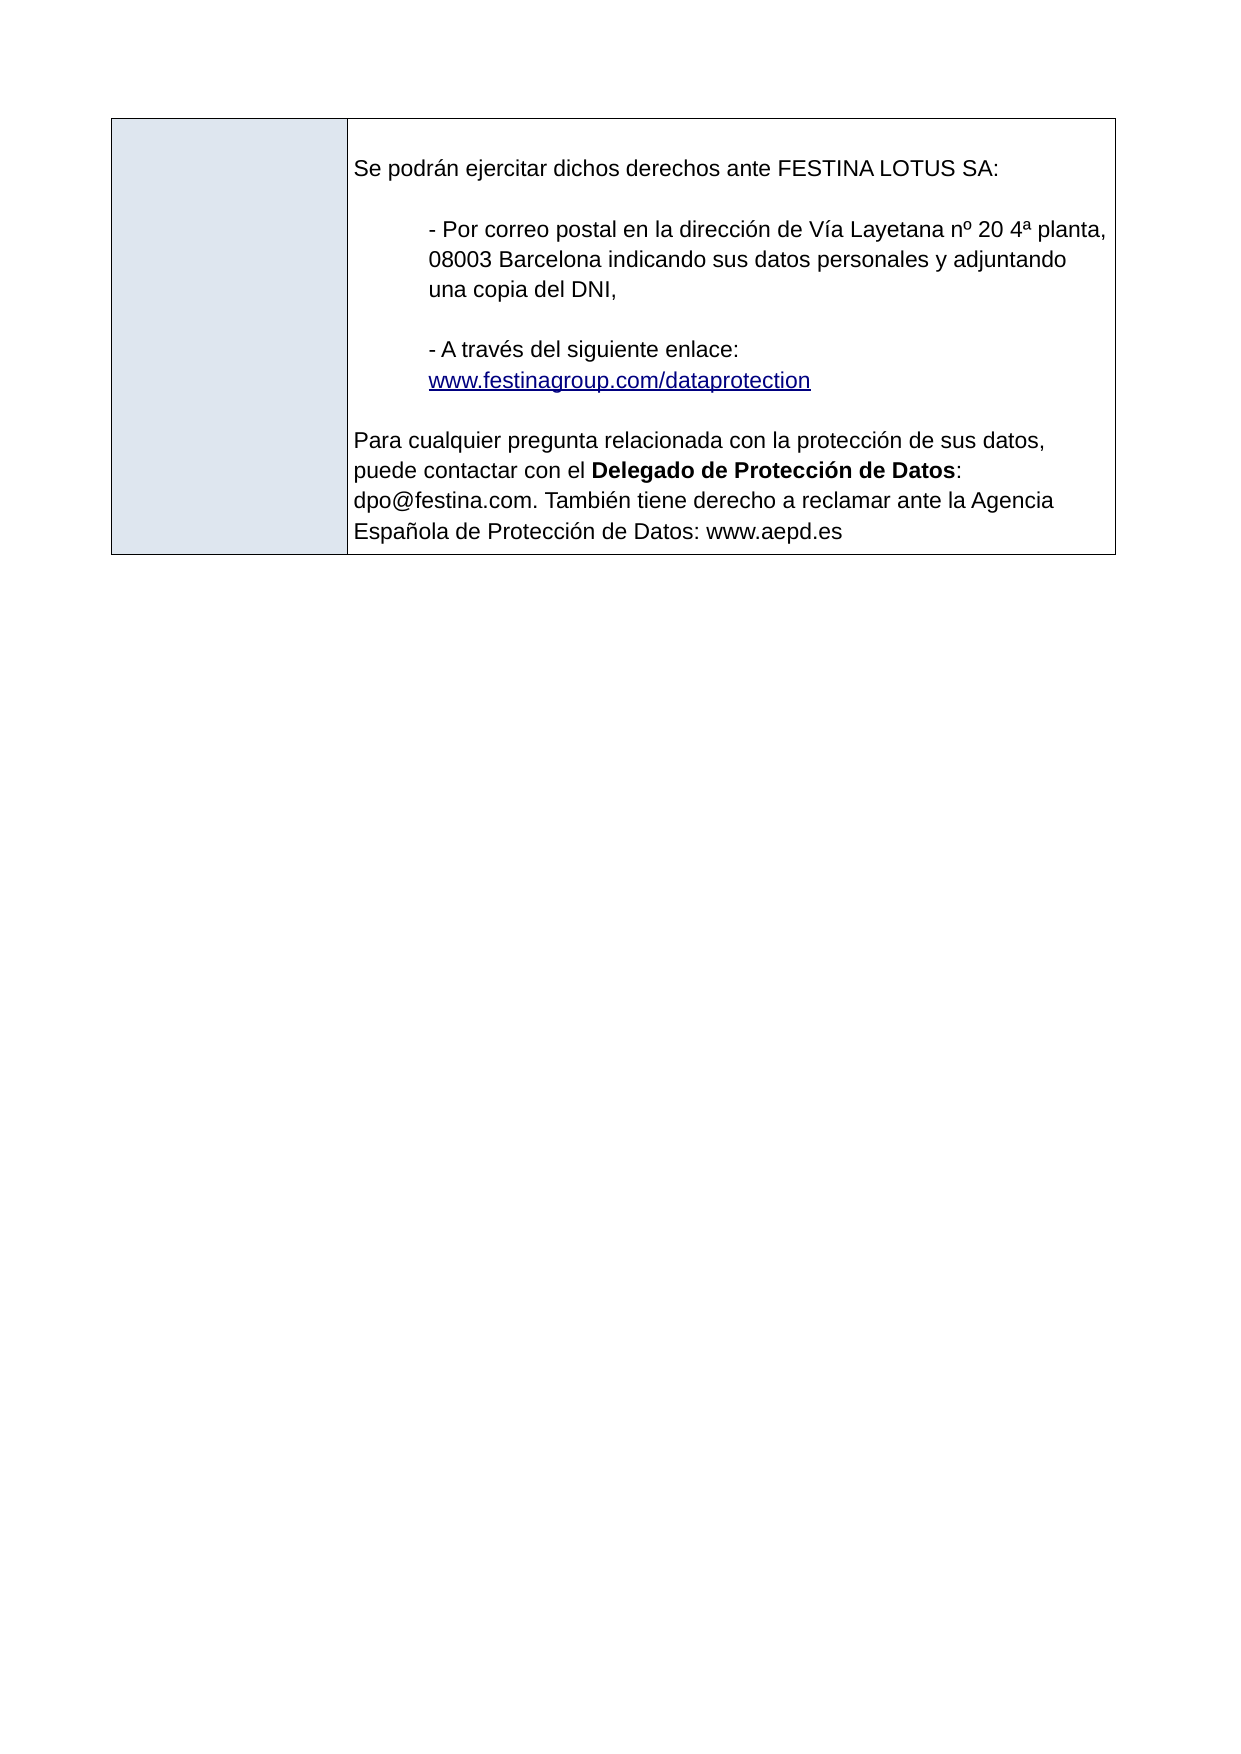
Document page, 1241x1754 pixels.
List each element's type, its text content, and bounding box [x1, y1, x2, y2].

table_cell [348, 119, 1115, 554]
table_cell DERECHOS [112, 119, 347, 554]
